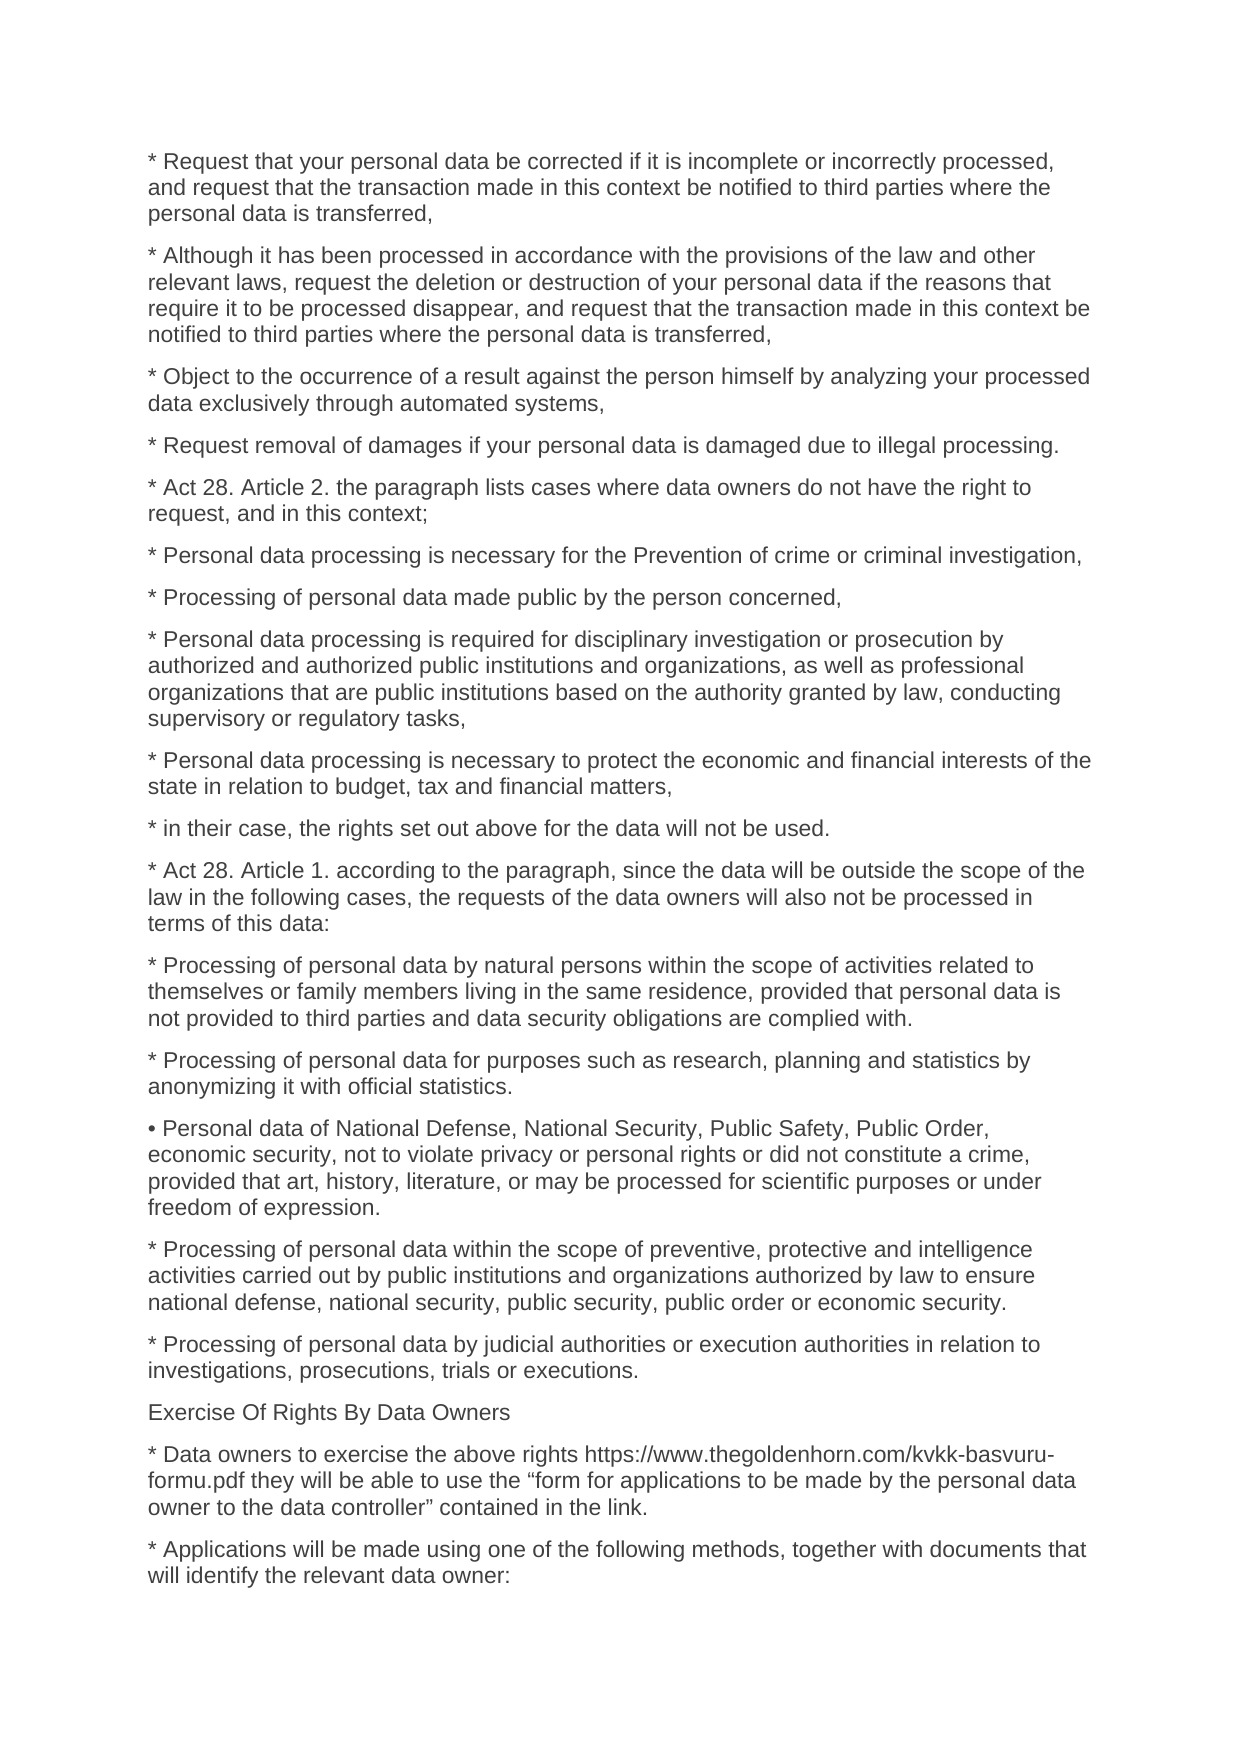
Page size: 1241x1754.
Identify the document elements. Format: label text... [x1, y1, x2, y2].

text * Personal data processing is necessary for the Prevention of crime or criminal investigation, [148, 542, 1093, 568]
text * Request removal of damages if your personal data is damaged due to illegal processing. [148, 432, 1093, 458]
text * Personal data processing is required for disciplinary investigation or prosecution by authorized and authorized public institutions and organizations, as well as professional organizations that are public institutions based on the authority granted by law, conducting supervisory or regulatory tasks, [148, 626, 1093, 731]
text * Applications will be made using one of the following methods, together with documents that will identify the relevant data owner: [148, 1536, 1093, 1588]
text * Although it has been processed in accordance with the provisions of the law and other relevant laws, request the deletion or destruction of your personal data if the reasons that require it to be processed disappear, and request that the transaction made in this context be notified to third parties where the personal data is transferred, [148, 242, 1093, 348]
text * Act 28. Article 2. the paragraph lists cases where data owners do not have the right to request, and in this context; [148, 474, 1093, 526]
text * Act 28. Article 1. according to the paragraph, since the data will be outside the scope of the law in the following cases, the requests of the data owners will also not be processed in terms of this data: [148, 857, 1093, 936]
text * Object to the occurrence of a result against the person himself by analyzing your processed data exclusively through automated systems, [148, 363, 1093, 416]
text • Personal data of National Defense, National Security, Public Safety, Public Order, economic security, not to violate privacy or personal rights or did not constitute a crime, provided that art, history, literature, or may be processed for scientific purposes or under freedom of expression. [148, 1115, 1093, 1220]
text * Processing of personal data made public by the person concerned, [148, 584, 1093, 610]
text * Processing of personal data for purposes such as research, planning and statistics by anonymizing it with official statistics. [148, 1047, 1093, 1099]
text * Personal data processing is necessary to protect the economic and financial interests of the state in relation to budget, tax and financial matters, [148, 747, 1093, 800]
text * in their case, the rights set out above for the data will not be used. [148, 815, 1093, 842]
text * Processing of personal data by natural persons within the scope of activities related to themselves or family members living in the same residence, provided that personal data is not provided to third parties and data security obligations are complied with. [148, 952, 1093, 1031]
text * Data owners to exercise the above rights https://www.thegoldenhorn.com/kvkk-basvuru-formu.pdf they will be able to use the “form for applications to be made by the personal data owner to the data controller” contained in the link. [148, 1441, 1093, 1520]
text Exercise Of Rights By Data Owners [148, 1399, 1093, 1425]
text * Processing of personal data by judicial authorities or execution authorities in relation to investigations, prosecutions, trials or executions. [148, 1331, 1093, 1383]
text * Processing of personal data within the scope of preventive, protective and intelligence activities carried out by public institutions and organizations authorized by law to ensure national defense, national security, public security, public order or economic security. [148, 1236, 1093, 1315]
text * Request that your personal data be corrected if it is incomplete or incorrectly processed, and request that the transaction made in this context be notified to third parties where the personal data is transferred, [148, 148, 1093, 227]
